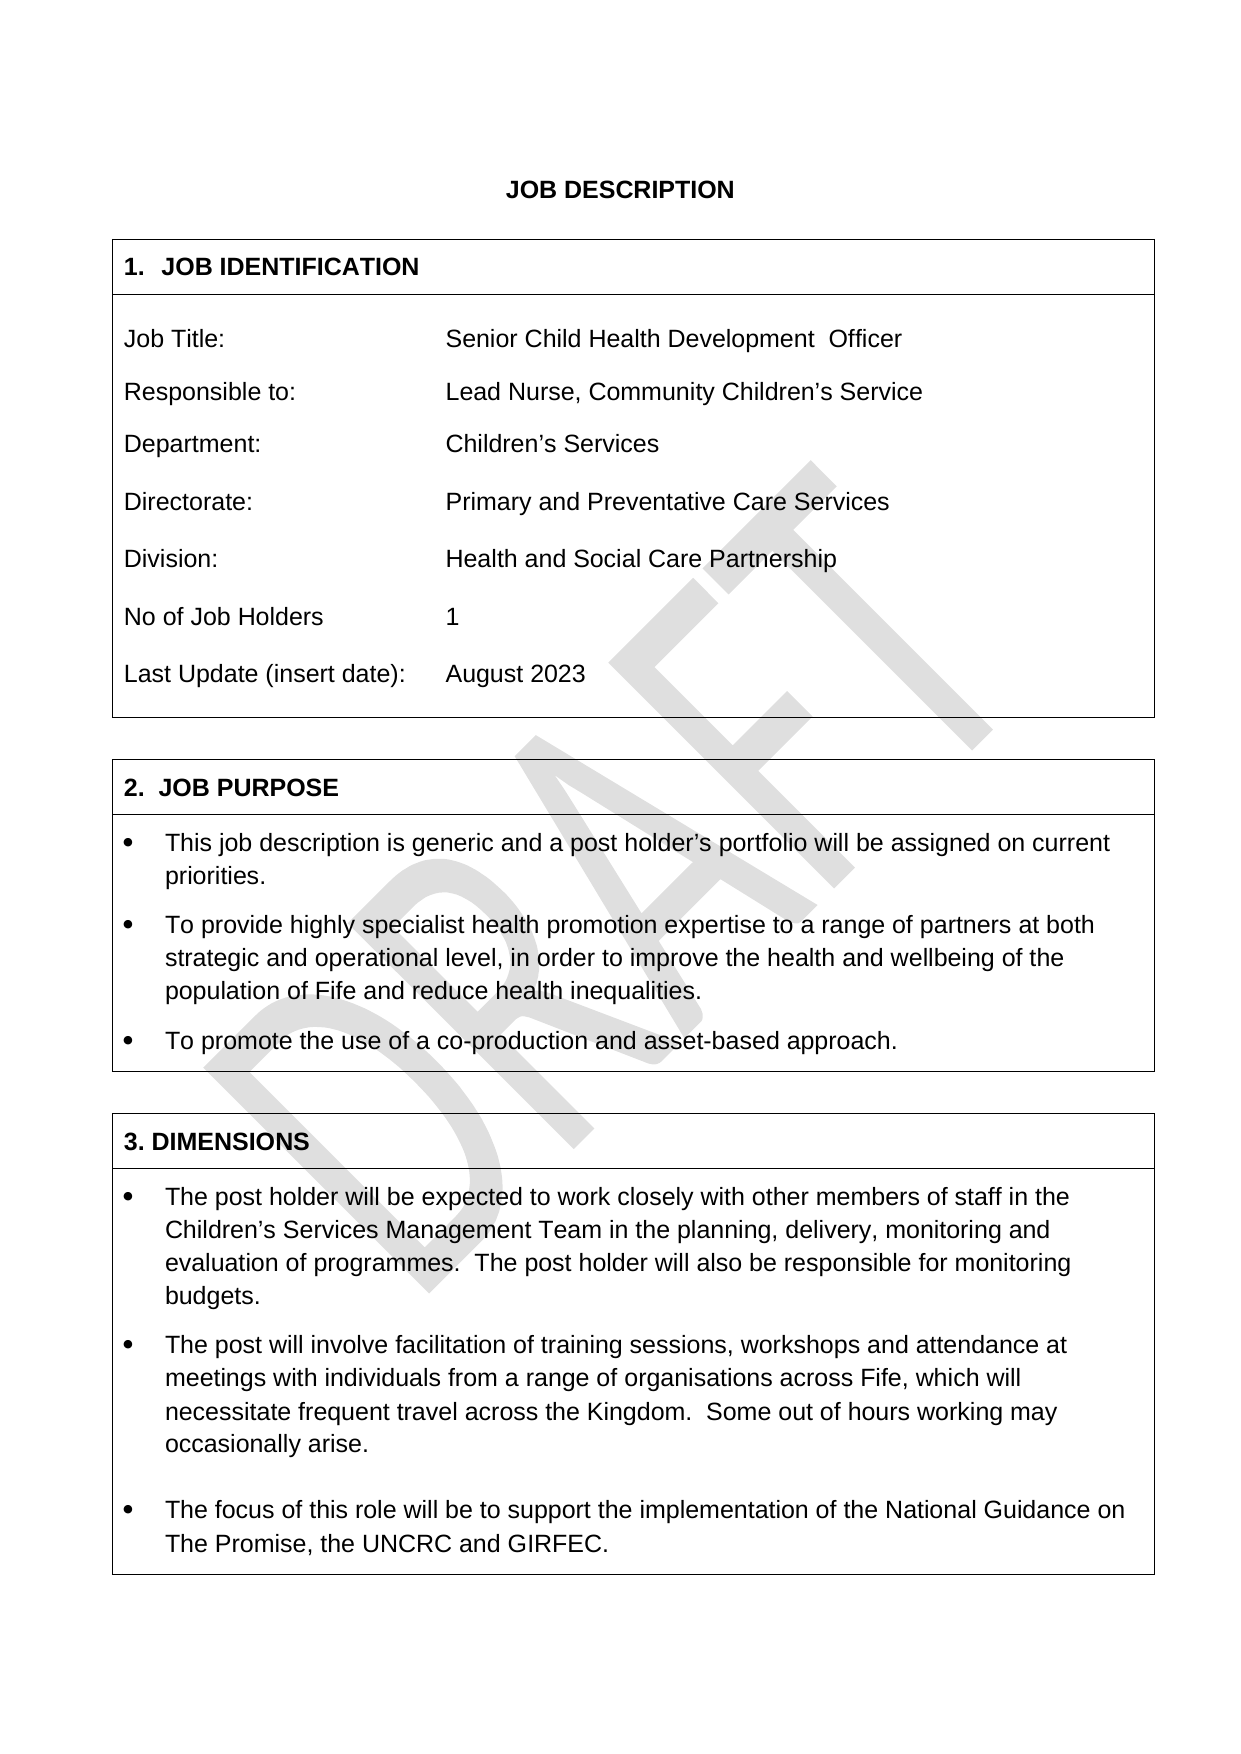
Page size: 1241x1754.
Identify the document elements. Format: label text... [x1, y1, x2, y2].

table_header JOB IDENTIFICATION [113, 240, 1154, 293]
table_cell This job description is generic and a post holder’s portfolio will be assigned on current priorities. To provide highly specialist health promotion expertise to a range of partners at both strategic and operational level, in order to improve the health and wellbeing of the population of Fife and reduce health inequalities. To promote the use of a co-production and asset-based approach. [113, 815, 1154, 1071]
subtitle JOB DESCRIPTION [150, 175, 1090, 204]
table_cell Job Title: Senior Child Health Development Officer Responsible to: Lead Nurse, Community Children’s Service Department: Children’s Services Directorate: Primary and Preventative Care Services Division: Health and Social Care Partnership No of Job Holders 1 Last Update (insert date): August 2023 [113, 295, 1154, 717]
table_header 3. DIMENSIONS [113, 1114, 1154, 1168]
table_cell The post holder will be expected to work closely with other members of staff in the Children’s Services Management Team in the planning, delivery, monitoring and evaluation of programmes. The post holder will also be responsible for monitoring budgets. The post will involve facilitation of training sessions, workshops and attendance at meetings with individuals from a range of organisations across Fife, which will necessitate frequent travel across the Kingdom. Some out of hours working may occasionally arise. The focus of this role will be to support the implementation of the National Guidance on The Promise, the UNCRC and GIRFEC. [113, 1169, 1154, 1574]
table_header 2. JOB PURPOSE [113, 760, 1154, 814]
